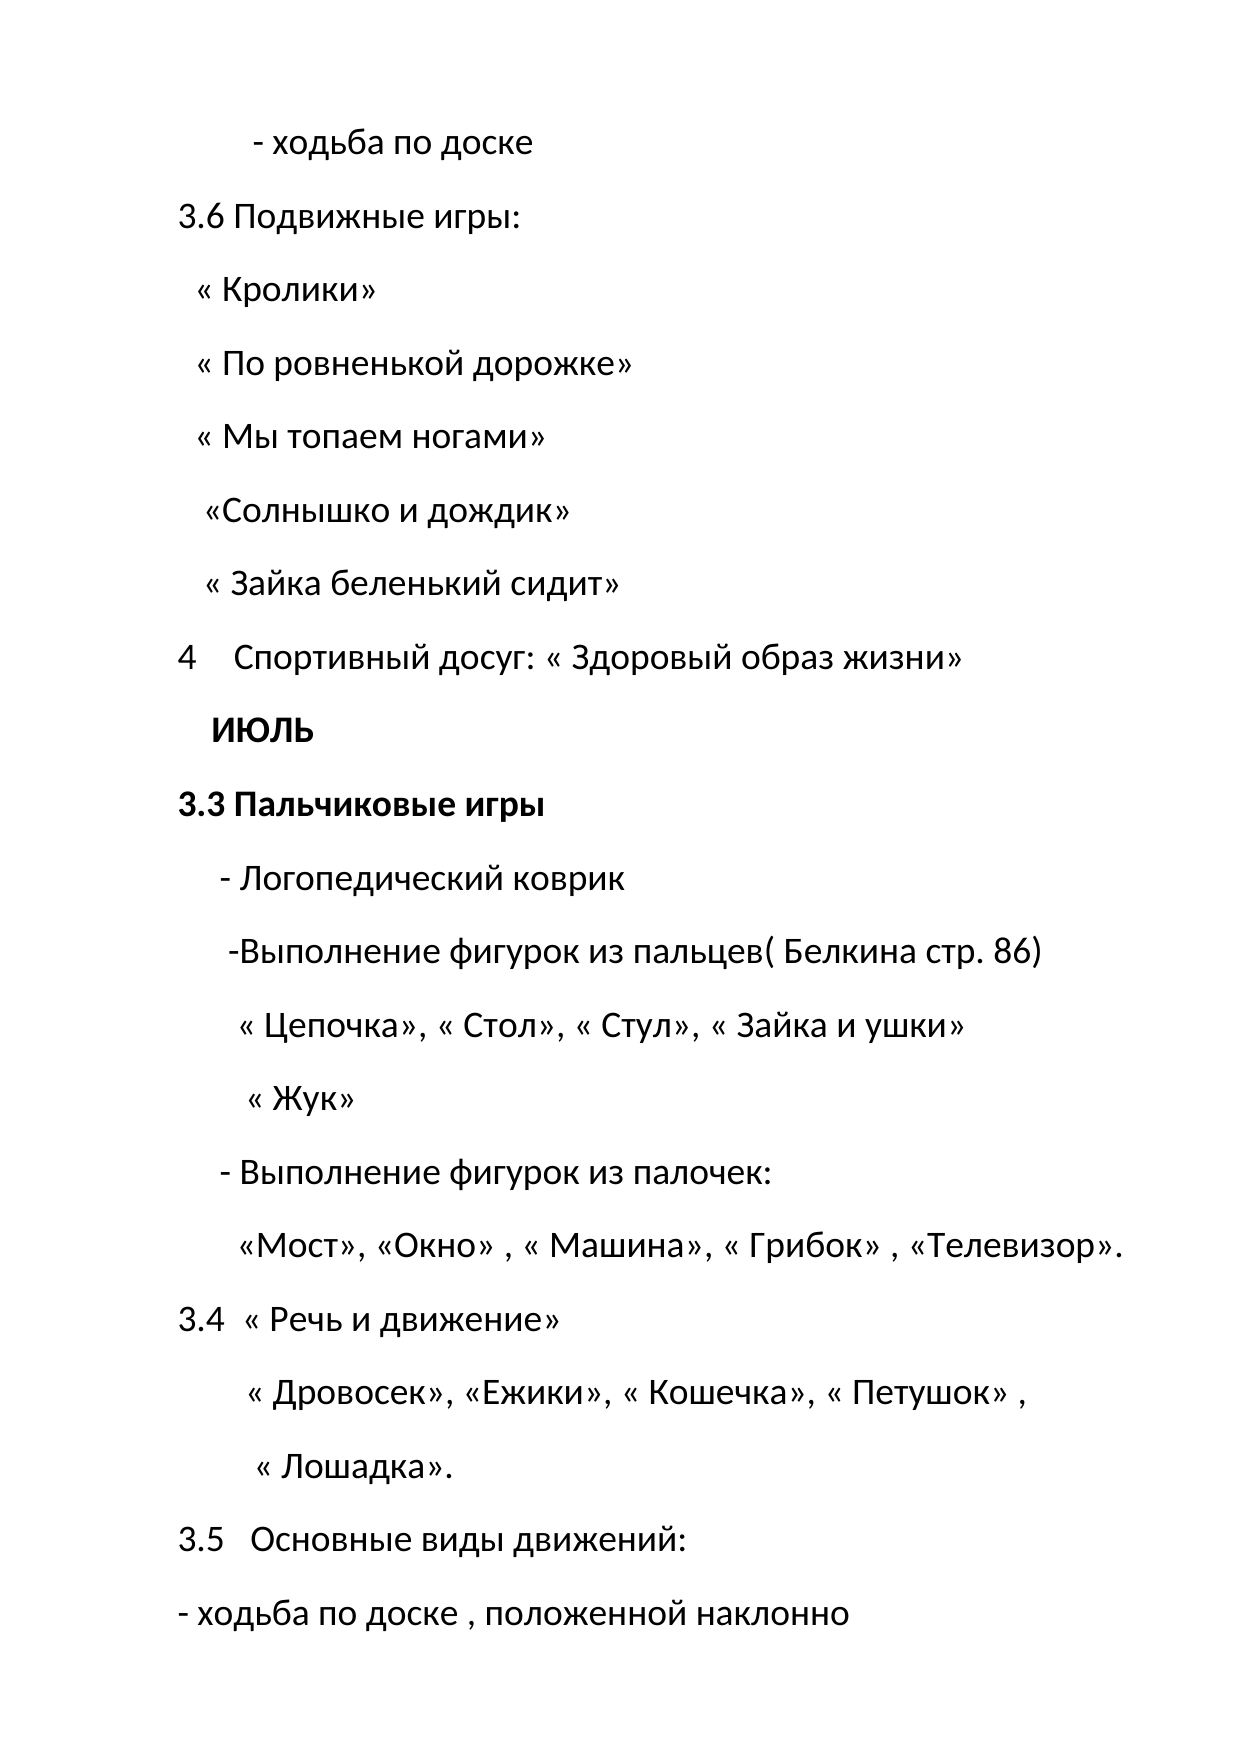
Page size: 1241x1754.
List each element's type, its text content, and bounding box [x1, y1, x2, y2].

text « Цепочка», « Стол», « Стул», « Зайка и ушки» [177, 1001, 1152, 1046]
text «Мост», «Окно» , « Машина», « Грибок» , «Телевизор». [177, 1221, 1152, 1267]
text 3.3 Пальчиковые игры [177, 780, 1152, 826]
text ИЮЛЬ [177, 706, 1152, 752]
text 3.5 Основные виды движений: [177, 1515, 1152, 1561]
text - Выполнение фигурок из палочек: [177, 1148, 1152, 1193]
text «Солнышко и дождик» [177, 486, 1152, 532]
text « Жук» [177, 1074, 1152, 1120]
text « Мы топаем ногами» [177, 412, 1152, 458]
list Спортивный досуг: « Здоровый образ жизни» [177, 633, 1152, 679]
text - ходьба по доске , положенной наклонно [177, 1589, 1152, 1635]
text 3.6 Подвижные игры: [177, 192, 1152, 237]
list - ходьба по доске [252, 118, 1152, 164]
text 3.4 « Речь и движение» [177, 1295, 1152, 1341]
text « По ровненькой дорожке» [177, 339, 1152, 384]
text - Логопедический коврик [177, 853, 1152, 899]
text -Выполнение фигурок из пальцев( Белкина стр. 86) [177, 927, 1152, 973]
text « Дровосек», «Ежики», « Кошечка», « Петушок» , [177, 1368, 1152, 1414]
text « Кролики» [177, 265, 1152, 311]
text « Зайка беленький сидит» [177, 559, 1152, 605]
text « Лошадка». [177, 1442, 1152, 1488]
